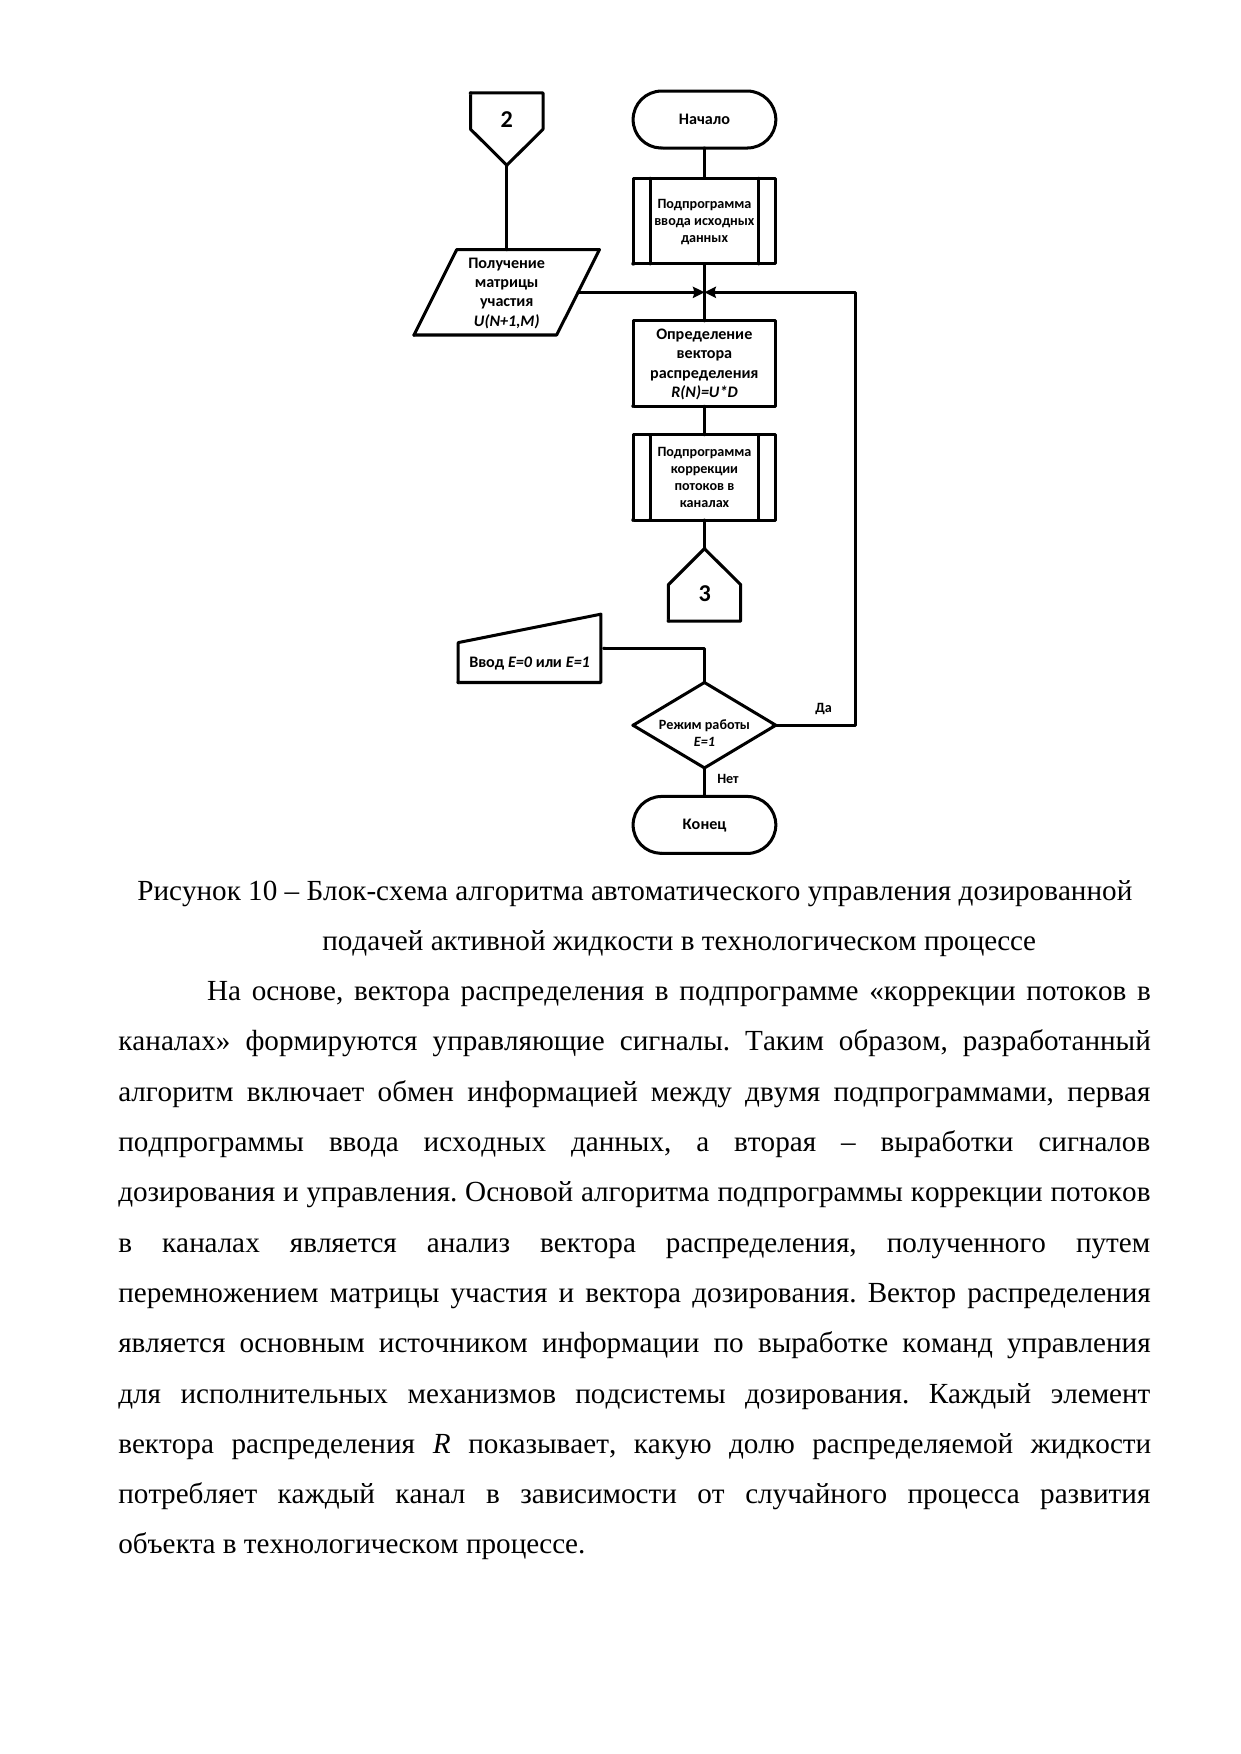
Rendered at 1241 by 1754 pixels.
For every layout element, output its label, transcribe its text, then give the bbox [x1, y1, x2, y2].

text Рисунок 10 – Блок-схема алгоритма автоматического управления дозированной [118, 873, 1152, 906]
text подачей активной жидкости в технологическом процессе [118, 923, 1152, 956]
text На основе, вектора распределения в подпрограмме «коррекции потоков в каналах» формируются управляющие сигналы. Таким образом, разработанный алгоритм включает обмен информацией между двумя подпрограммами, первая подпрограммы ввода исходных данных, а вторая – выработки сигналов дозирования и управления. Основой алгоритма подпрограммы коррекции потоков в каналах является анализ вектора распределения, полученного путем перемножением матрицы участия и вектора дозирования. Вектор распределения является основным источником информации по выработке команд управления для исполнительных механизмов подсистемы дозирования. Каждый элемент вектора распределения R показывает, какую долю распределяемой жидкости потребляет каждый канал в зависимости от случайного процесса развития объекта в технологическом процессе. [118, 973, 1152, 1560]
